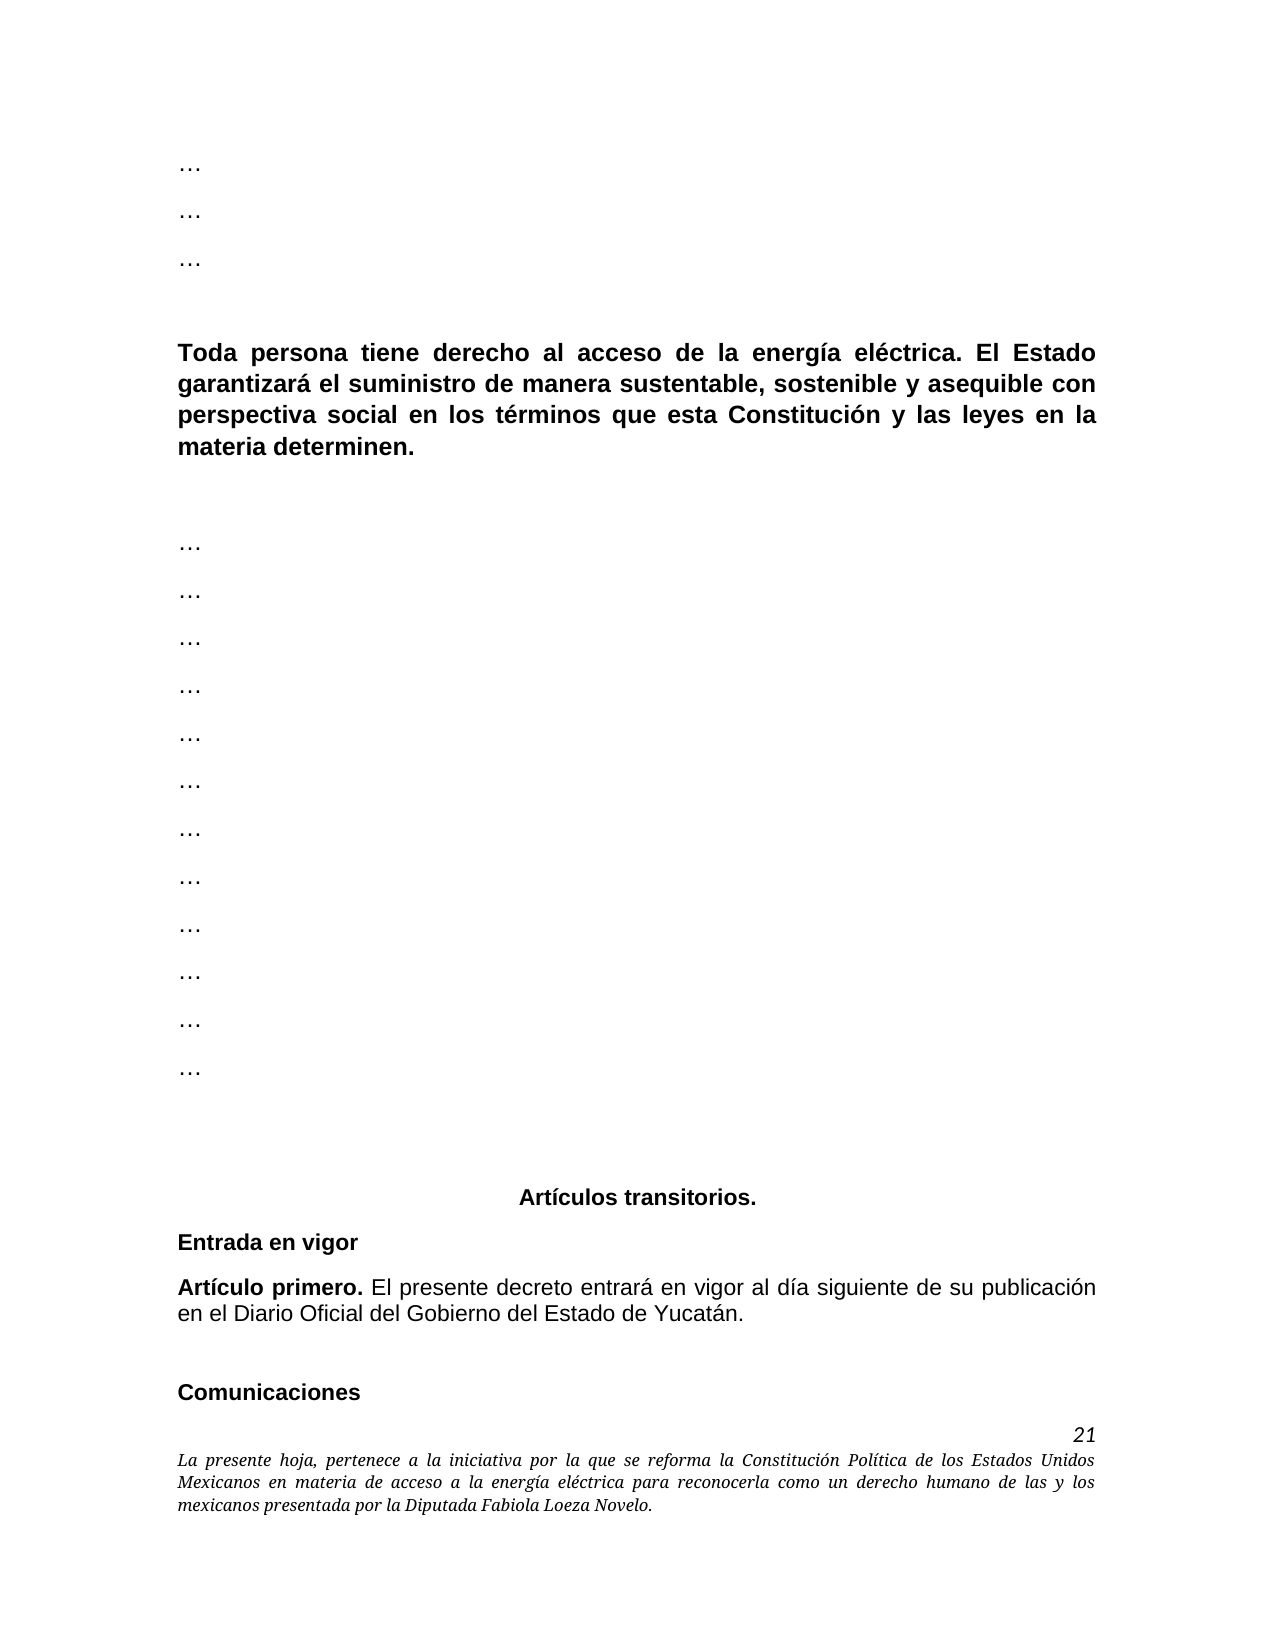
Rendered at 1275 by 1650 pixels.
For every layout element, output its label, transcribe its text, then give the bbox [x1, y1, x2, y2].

text Artículo primero. El presente decreto entrará en vigor al día siguiente de su publicación en el Diario Oficial del Gobierno del Estado de Yucatán. [177, 1274, 1098, 1327]
text … [177, 670, 1098, 699]
text … [177, 243, 1098, 272]
text Entrada en vigor [177, 1229, 1098, 1255]
text Comunicaciones [177, 1379, 1098, 1406]
text … [177, 1004, 1098, 1033]
text Artículos transitorios. [177, 1184, 1098, 1210]
text … [177, 861, 1098, 890]
text … [177, 575, 1098, 603]
text … [177, 956, 1098, 985]
text … [177, 622, 1098, 651]
text … [177, 909, 1098, 937]
text … [177, 195, 1098, 224]
text Toda persona tiene derecho al acceso de la energía eléctrica. El Estado garantizará el suministro de manera sustentable, sostenible y asequible con perspectiva social en los términos que esta Constitución y las leyes en la materia determinen. [177, 338, 1098, 460]
text … [177, 527, 1098, 556]
text … [177, 1052, 1098, 1081]
text … [177, 718, 1098, 747]
text … [177, 813, 1098, 842]
text … [177, 766, 1098, 794]
text … [177, 148, 1098, 176]
